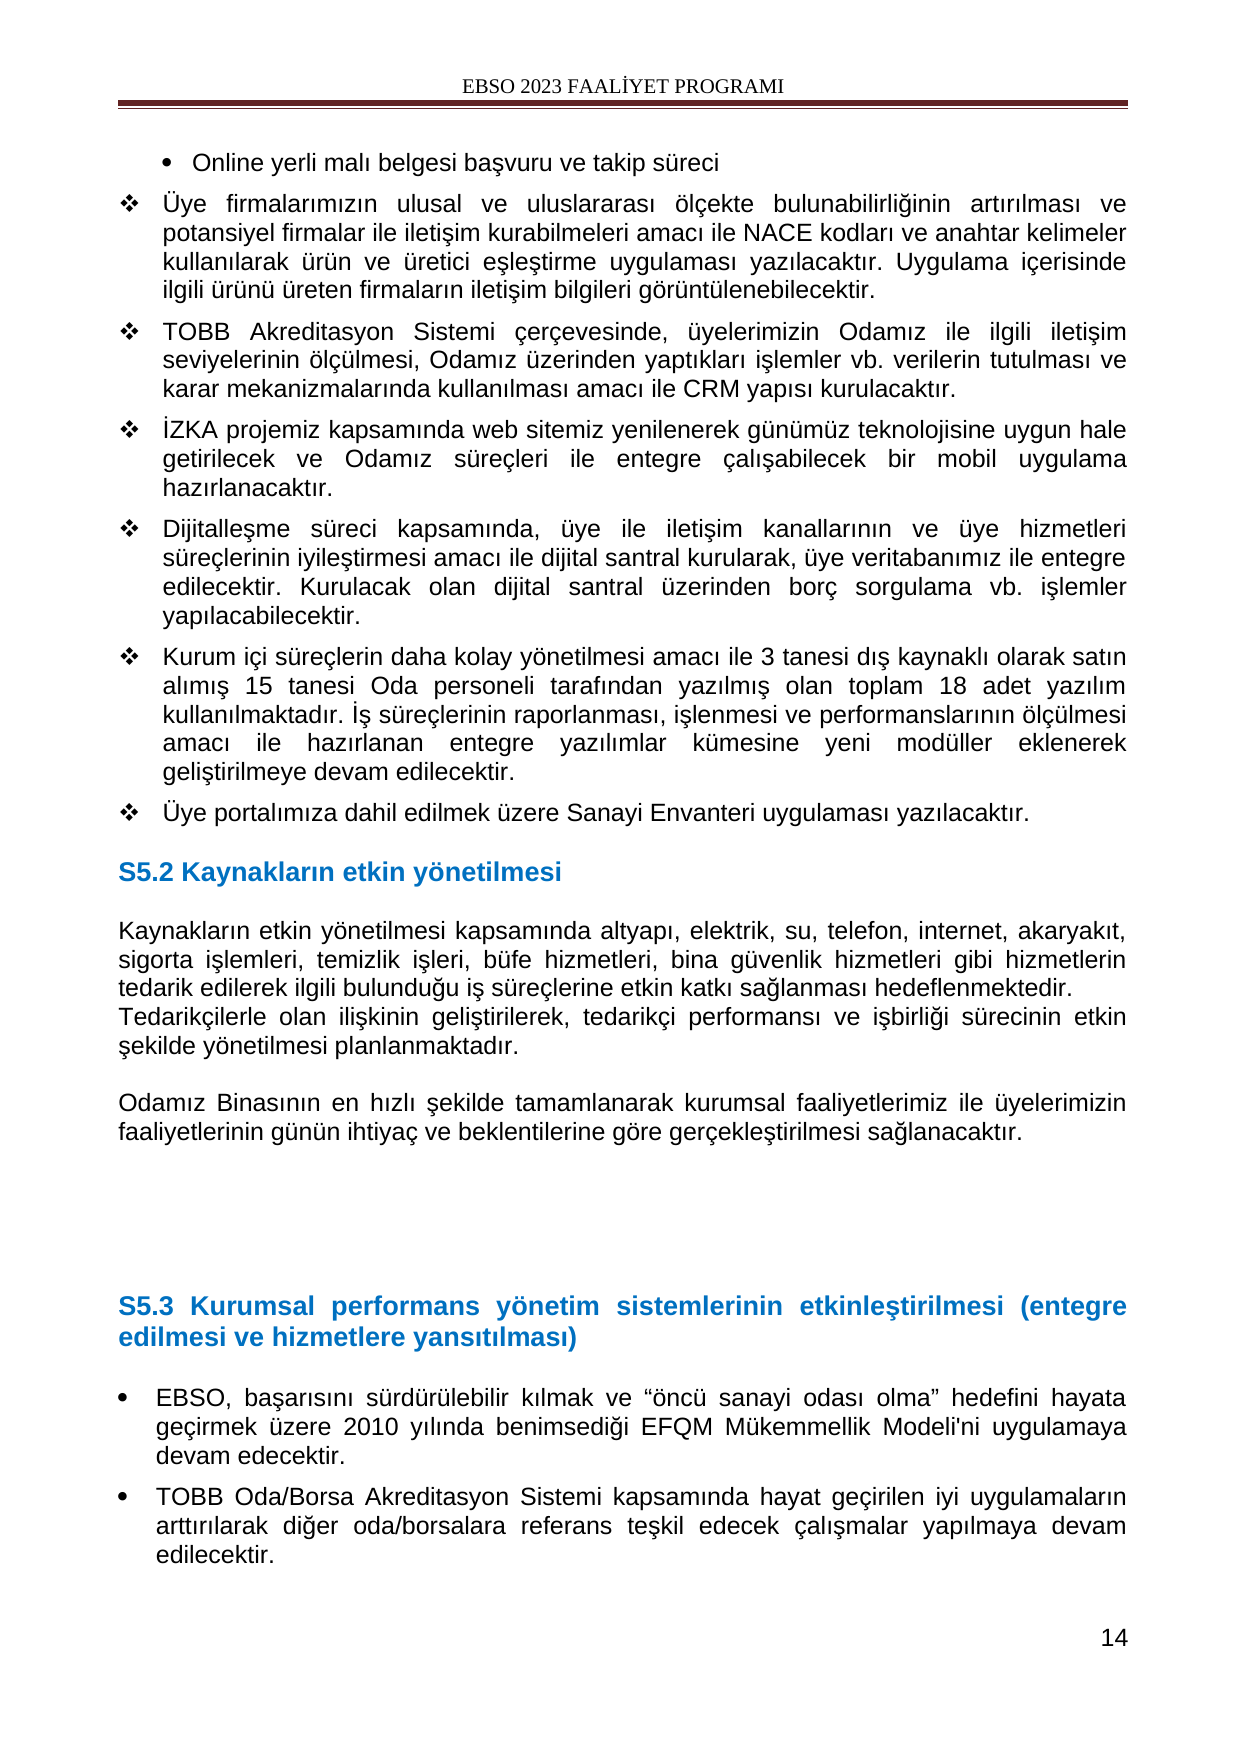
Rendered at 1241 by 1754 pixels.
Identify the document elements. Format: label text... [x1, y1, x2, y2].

list Kurum içi süreçlerin daha kolay yönetilmesi amacı ile 3 tanesi dış kaynaklı olarak satın alımış 15 tanesi Oda personeli tarafından yazılmış olan toplam 18 adet yazılım kullanılmaktadır. İş süreçlerinin raporlanması, işlenmesi ve performanslarının ölçülmesi amacı ile hazırlanan entegre yazılımlar kümesine yeni modüller eklenerek geliştirilmeye devam edilecektir. [118, 642, 1128, 786]
list TOBB Oda/Borsa Akreditasyon Sistemi kapsamında hayat geçirilen iyi uygulamaların arttırılarak diğer oda/borsalara referans teşkil edecek çalışmalar yapılmaya devam edilecektir. [118, 1482, 1128, 1569]
list Üye portalımıza dahil edilmek üzere Sanayi Envanteri uygulaması yazılacaktır. [118, 798, 1128, 827]
list EBSO, başarısını sürdürülebilir kılmak ve “öncü sanayi odası olma” hedefini hayata geçirmek üzere 2010 yılında benimsediği EFQM Mükemmellik Modeli'ni uygulamaya devam edecektir. [118, 1383, 1128, 1470]
list Üye firmalarımızın ulusal ve uluslararası ölçekte bulunabilirliğinin artırılması ve potansiyel firmalar ile iletişim kurabilmeleri amacı ile NACE kodları ve anahtar kelimeler kullanılarak ürün ve üretici eşleştirme uygulaması yazılacaktır. Uygulama içerisinde ilgili ürünü üreten firmaların iletişim bilgileri görüntülenebilecektir. [118, 189, 1128, 304]
list Online yerli malı belgesi başvuru ve takip süreci [162, 148, 1128, 177]
text S5.2 Kaynakların etkin yönetilmesi [118, 856, 1128, 887]
text S5.3 Kurumsal performans yönetim sistemlerinin etkinleştirilmesi (entegre edilmesi ve hizmetlere yansıtılması) [118, 1290, 1128, 1352]
text Kaynakların etkin yönetilmesi kapsamında altyapı, elektrik, su, telefon, internet, akaryakıt, sigorta işlemleri, temizlik işleri, büfe hizmetleri, bina güvenlik hizmetleri gibi hizmetlerin tedarik edilerek ilgili bulunduğu iş süreçlerine etkin katkı sağlanması hedeflenmektedir. [118, 916, 1128, 1002]
text Tedarikçilerle olan ilişkinin geliştirilerek, tedarikçi performansı ve işbirliği sürecinin etkin şekilde yönetilmesi planlanmaktadır. [118, 1002, 1128, 1060]
list Dijitalleşme süreci kapsamında, üye ile iletişim kanallarının ve üye hizmetleri süreçlerinin iyileştirmesi amacı ile dijital santral kurularak, üye veritabanımız ile entegre edilecektir. Kurulacak olan dijital santral üzerinden borç sorgulama vb. işlemler yapılacabilecektir. [118, 514, 1128, 629]
list İZKA projemiz kapsamında web sitemiz yenilenerek günümüz teknolojisine uygun hale getirilecek ve Odamız süreçleri ile entegre çalışabilecek bir mobil uygulama hazırlanacaktır. [118, 416, 1128, 502]
list TOBB Akreditasyon Sistemi çerçevesinde, üyelerimizin Odamız ile ilgili iletişim seviyelerinin ölçülmesi, Odamız üzerinden yaptıkları işlemler vb. verilerin tutulması ve karar mekanizmalarında kullanılması amacı ile CRM yapısı kurulacaktır. [118, 317, 1128, 403]
text Odamız Binasının en hızlı şekilde tamamlanarak kurumsal faaliyetlerimiz ile üyelerimizin faaliyetlerinin günün ihtiyaç ve beklentilerine göre gerçekleştirilmesi sağlanacaktır. [118, 1088, 1128, 1146]
